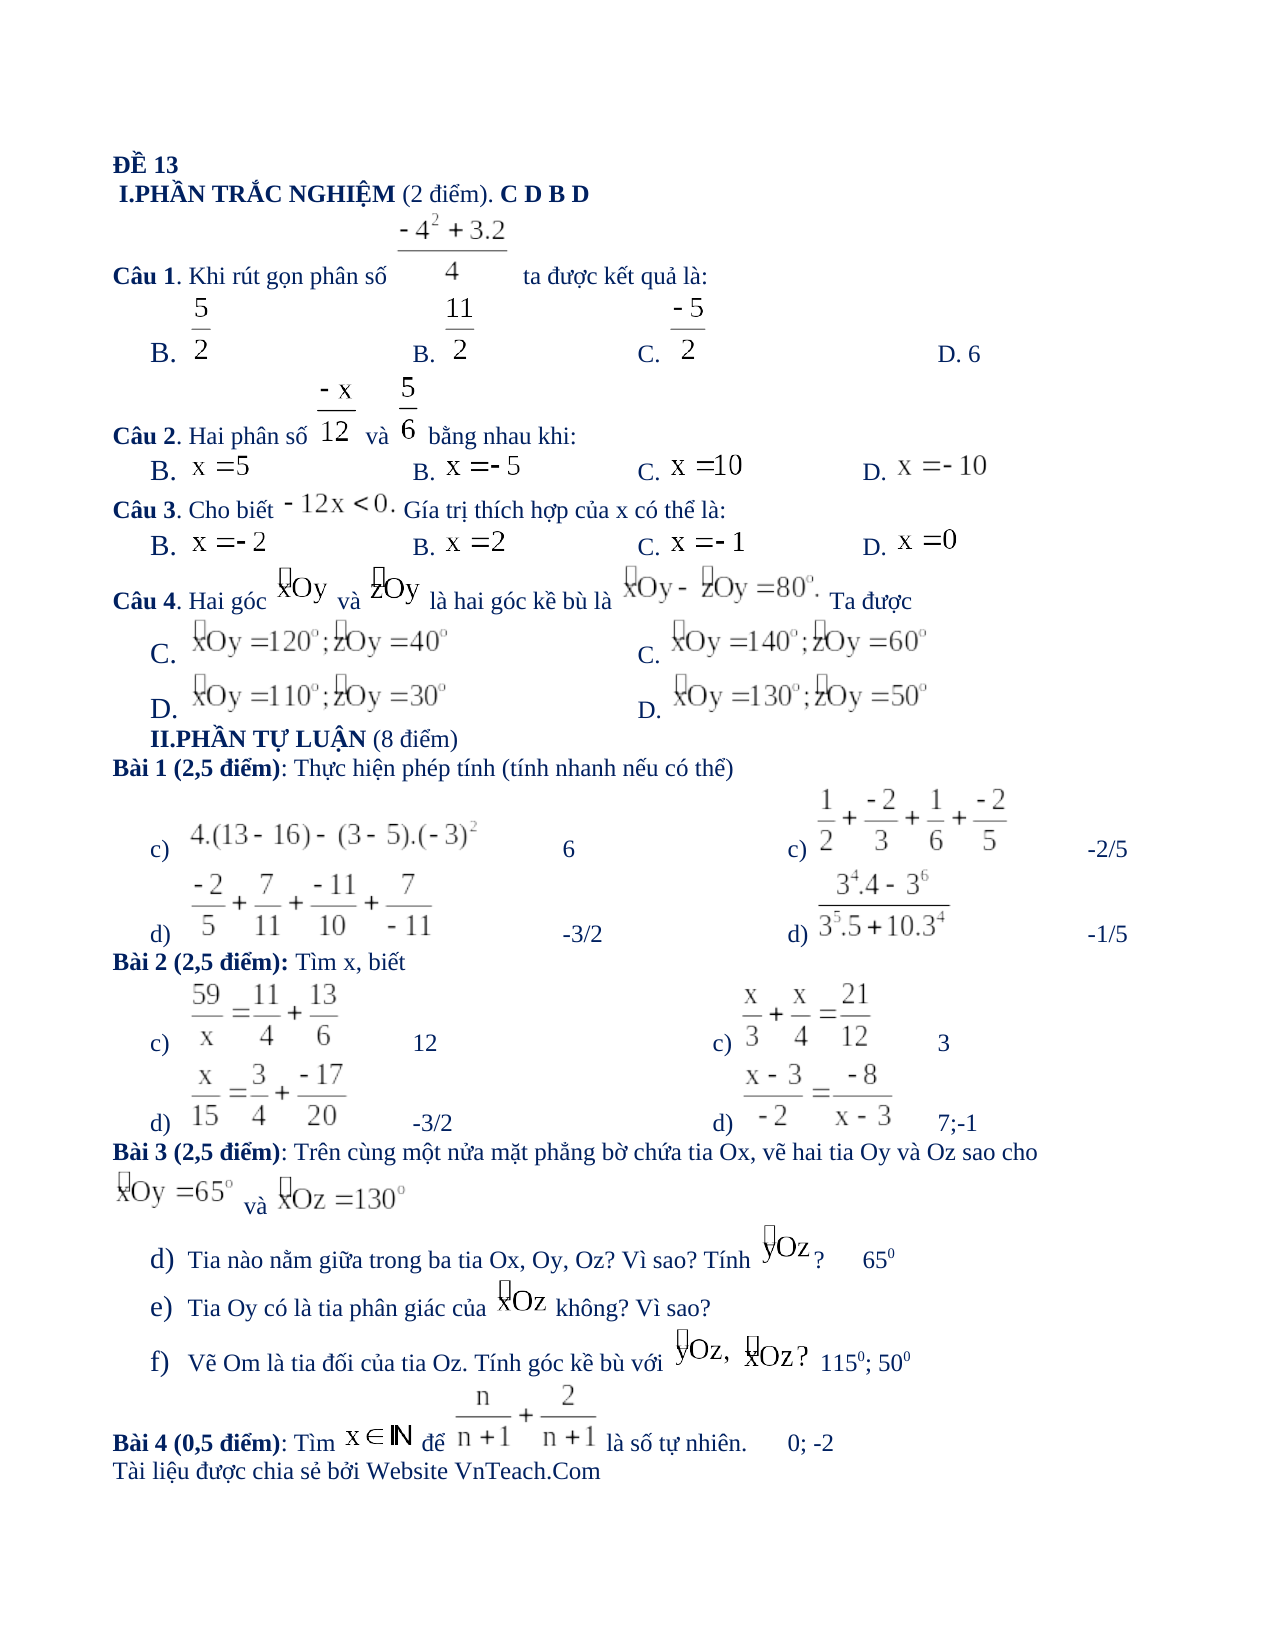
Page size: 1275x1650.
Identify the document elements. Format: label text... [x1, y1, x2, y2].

list 6 c) -2/5 [150, 782, 1162, 862]
text Câu 3. Cho biết Gía trị thích hợp của x có thể là: [112, 487, 1162, 524]
list Vẽ Om là tia đối của tia Oz. Tính góc kề bù với 1150; 500 [150, 1323, 1162, 1377]
list Tia nào nằm giữa trong ba tia Ox, Oy, Oz? Vì sao? Tính ? 650 [150, 1220, 1162, 1274]
list 12 c) 3 [150, 976, 1162, 1057]
text Bài 4 (0,5 điểm): Tìm để là số tự nhiên. 0; -2 [112, 1377, 1162, 1456]
text Bài 1 (2,5 điểm): Thực hiện phép tính (tính nhanh nếu có thể) [112, 753, 1162, 782]
text ĐỀ 13 [112, 150, 1162, 179]
list D. [150, 670, 1162, 724]
list Tia Oy có là tia phân giác của không? Vì sao? [150, 1274, 1162, 1323]
list B. C. D. [150, 449, 1162, 487]
list B. C. D. 6 [150, 289, 1162, 369]
text Câu 2. Hai phân số và bằng nhau khi: [112, 369, 1162, 449]
text Bài 2 (2,5 điểm): Tìm x, biết [112, 947, 1162, 976]
text Tài liệu được chia sẻ bởi Website VnTeach.Com [112, 1456, 1162, 1485]
list -3/2 d) -1/5 [150, 862, 1162, 947]
list C. [150, 615, 1162, 670]
text II.PHẦN TỰ LUẬN (8 điểm) [150, 724, 1162, 753]
text Câu 4. Hai góc và là hai góc kề bù là Ta được [112, 561, 1162, 615]
list B. C. D. [150, 524, 1162, 561]
list -3/2 d) 7;-1 [150, 1057, 1162, 1137]
text Bài 3 (2,5 điểm): Trên cùng một nửa mặt phẳng bờ chứa tia Ox, vẽ hai tia Oy và Oz sao cho và [112, 1137, 1162, 1220]
text Câu 1. Khi rút gọn phân số ta được kết quả là: [112, 207, 1162, 289]
text I.PHẦN TRẮC NGHIỆM (2 điểm). C D B D [112, 179, 1162, 207]
